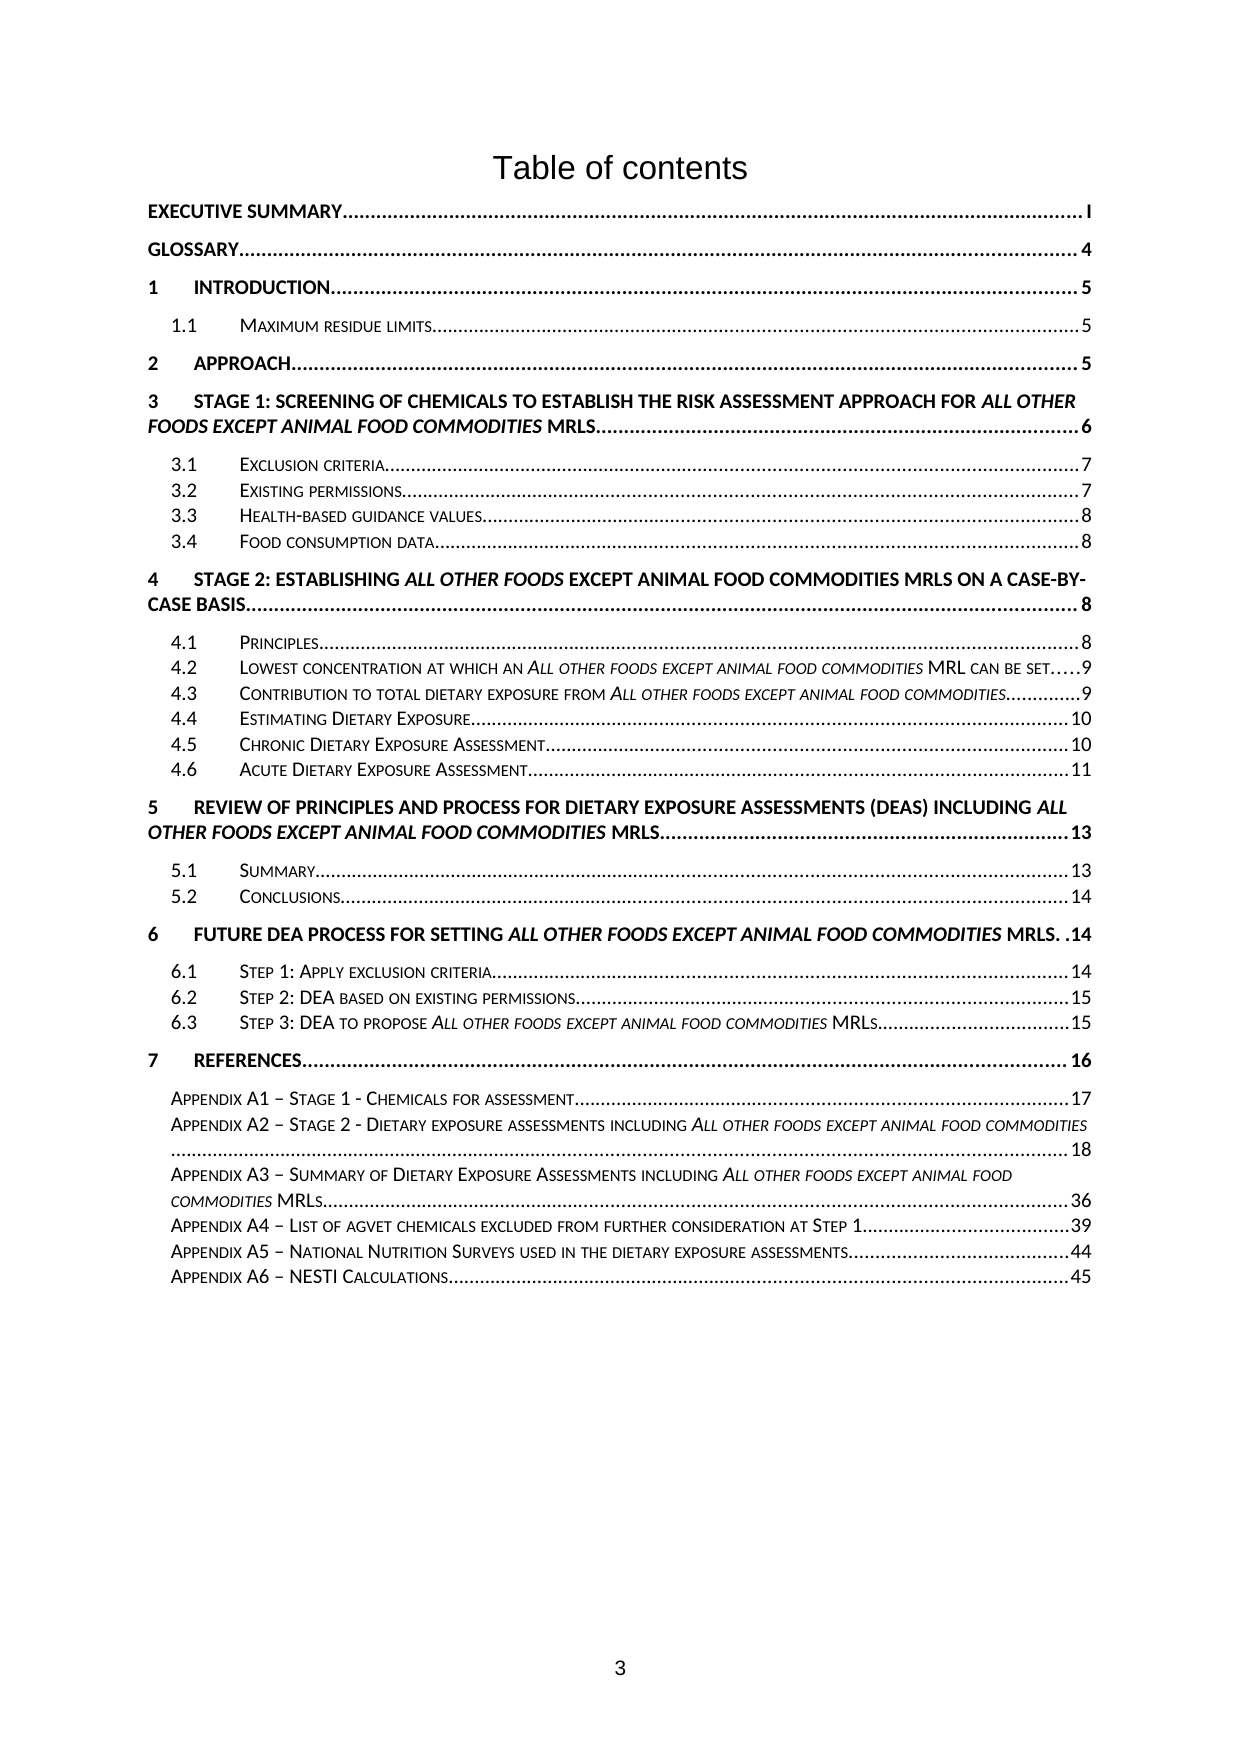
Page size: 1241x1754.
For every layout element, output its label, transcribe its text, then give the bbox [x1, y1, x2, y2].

text 2 Approach 5 [148, 350, 1092, 376]
text 4.1 Principles 8 [171, 629, 1092, 654]
text 3.2 Existing permissions 7 [171, 477, 1092, 502]
text 4.3 Contribution to total dietary exposure from All other foods except animal food commodities 9 [171, 680, 1092, 705]
text 6 Future DEA process for setting All other foods except animal food commodities MRLs 14 [148, 921, 1092, 946]
text Executive Summary i [148, 199, 1092, 224]
text Appendix A6 – NESTI Calculations 45 [171, 1263, 1092, 1289]
text 5.2 Conclusions 14 [171, 883, 1092, 908]
text 4 Stage 2: Establishing All other foods except animal food commodities MRLs on a case-by-case basis 8 [148, 566, 1092, 617]
text Appendix A3 – Summary of Dietary Exposure Assessments including All other foods except animal food commodities MRLs 36 [171, 1162, 1092, 1212]
text 6.3 Step 3: DEA to propose All other foods except animal food commodities MRLs 15 [171, 1009, 1092, 1035]
text Appendix A4 – List of agvet chemicals excluded from further consideration at Step 1 39 [171, 1212, 1092, 1238]
text 4.2 Lowest concentration at which an All other foods except animal food commodities MRL can be set 9 [171, 654, 1092, 680]
text 4.5 Chronic Dietary Exposure Assessment 10 [171, 731, 1092, 756]
text Glossary 4 [148, 237, 1092, 262]
text 5 Review of principles and process for dietary exposure assessments (DEAs) including All other foods except animal food commodities MRLs 13 [148, 794, 1092, 845]
text 1 Introduction 5 [148, 274, 1092, 300]
text Appendix A1 – Stage 1 - Chemicals for assessment 17 [171, 1085, 1092, 1111]
text Appendix A2 – Stage 2 - Dietary exposure assessments including All other foods except animal food commodities 18 [171, 1111, 1092, 1162]
text 5.1 Summary 13 [171, 857, 1092, 883]
text 1.1 Maximum residue limits 5 [171, 312, 1092, 338]
text 6.2 Step 2: DEA based on existing permissions 15 [171, 984, 1092, 1009]
text 3.3 Health-based guidance values 8 [171, 502, 1092, 528]
text 4.6 Acute Dietary Exposure Assessment 11 [171, 756, 1092, 782]
text Table of contents [148, 148, 1092, 186]
text 3.4 Food consumption data 8 [171, 528, 1092, 553]
text 6.1 Step 1: Apply exclusion criteria 14 [171, 959, 1092, 984]
text 4.4 Estimating Dietary Exposure 10 [171, 705, 1092, 731]
text 3.1 Exclusion criteria 7 [171, 452, 1092, 477]
text 3 Stage 1: Screening of chemicals to establish the risk assessment approach for All other foods except animal food commodities MRLs 6 [148, 388, 1092, 439]
text 7 References 16 [148, 1047, 1092, 1073]
text Appendix A5 – National Nutrition Surveys used in the dietary exposure assessments 44 [171, 1238, 1092, 1263]
